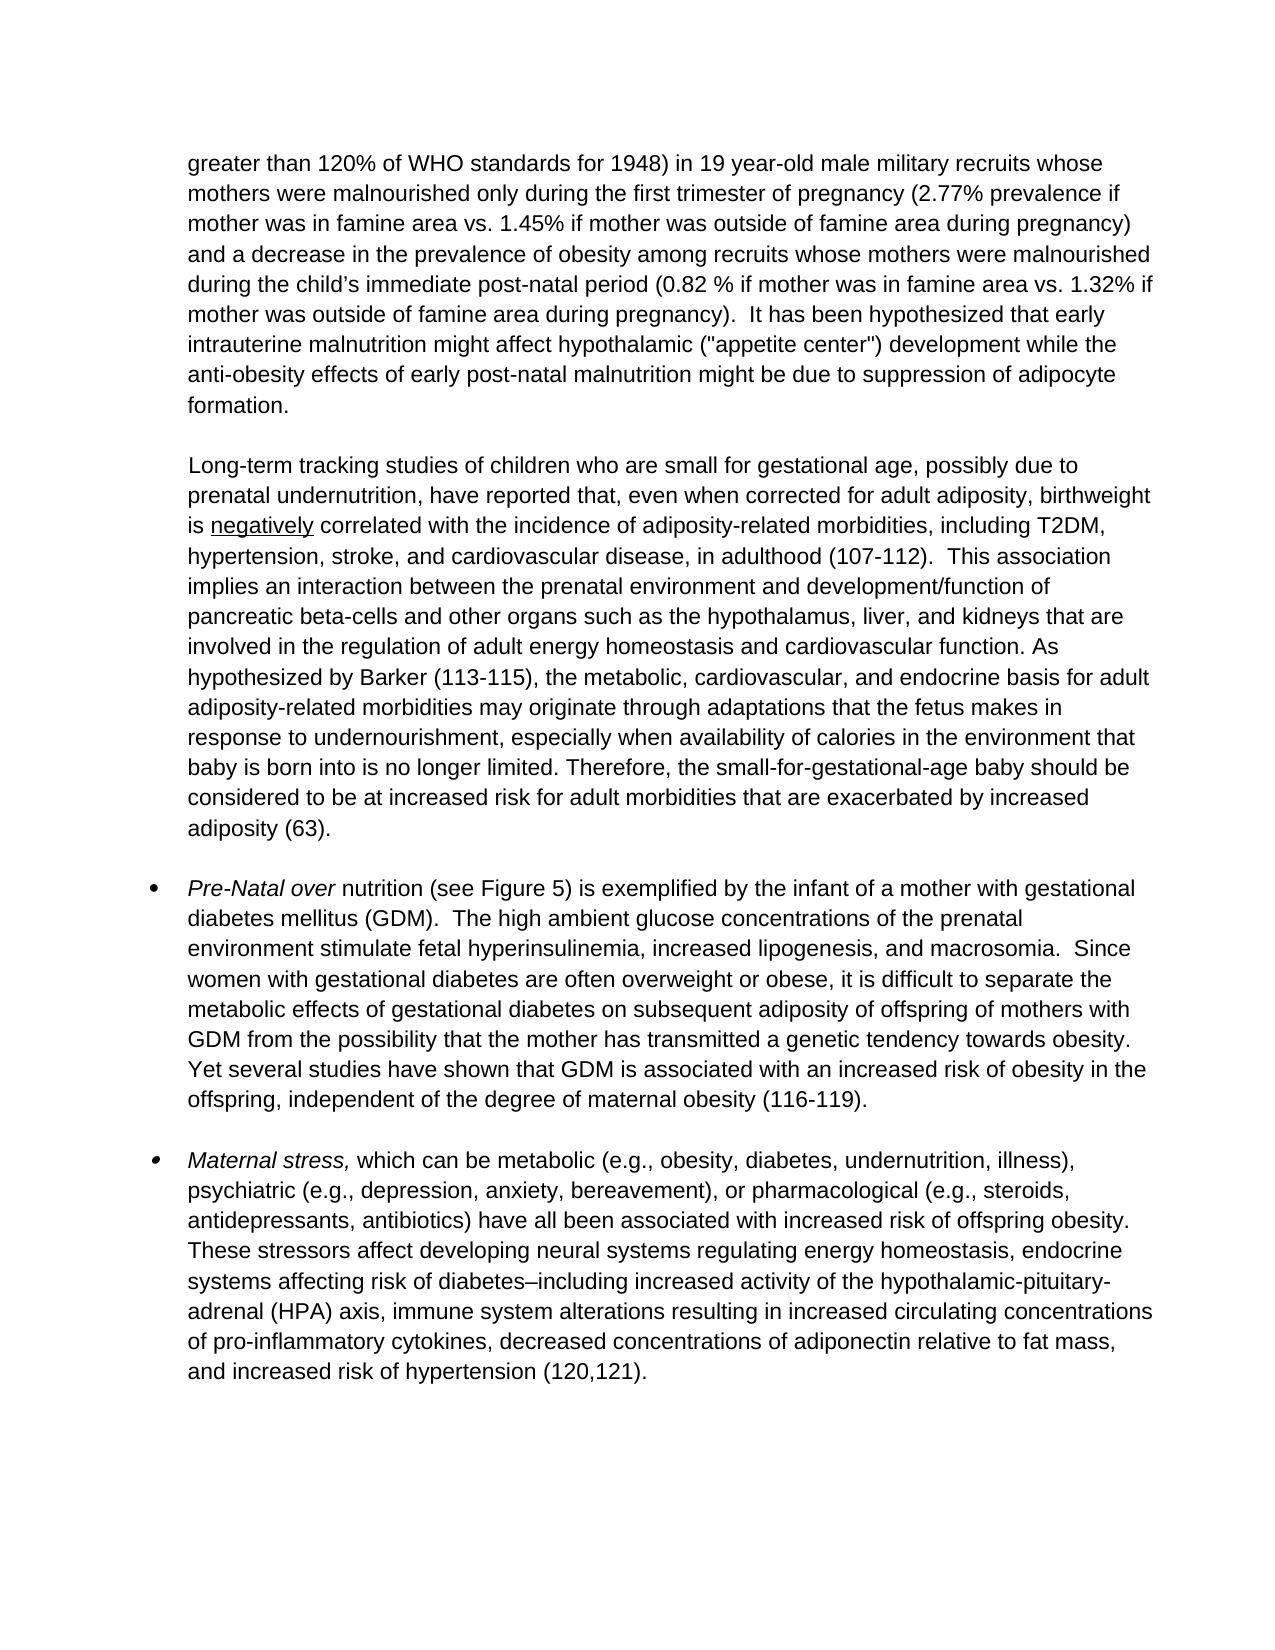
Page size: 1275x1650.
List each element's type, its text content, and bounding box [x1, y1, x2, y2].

list Pre-Natal over nutrition (see Figure 5) is exemplified by the infant of a mother with gestational diabetes mellitus (GDM). The high ambient glucose concentrations of the prenatal environment stimulate fetal hyperinsulinemia, increased lipogenesis, and macrosomia. Since women with gestational diabetes are often overweight or obese, it is difficult to separate the metabolic effects of gestational diabetes on subsequent adiposity of offspring of mothers with GDM from the possibility that the mother has transmitted a genetic tendency towards obesity. Yet several studies have shown that GDM is associated with an increased risk of obesity in the offspring, independent of the degree of maternal obesity (116-119). [150, 875, 1155, 1113]
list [150, 150, 1155, 418]
text Long-term tracking studies of children who are small for gestational age, possibly due to prenatal undernutrition, have reported that, even when corrected for adult adiposity, birthweight is negatively correlated with the incidence of adiposity-related morbidities, including T2DM, hypertension, stroke, and cardiovascular disease, in adulthood (107-112). This association implies an interaction between the prenatal environment and development/function of pancreatic beta-cells and other organs such as the hypothalamus, liver, and kidneys that are involved in the regulation of adult energy homeostasis and cardiovascular function. As hypothesized by Barker (113-115), the metabolic, cardiovascular, and endocrine basis for adult adiposity-related morbidities may originate through adaptations that the fetus makes in response to undernourishment, especially when availability of calories in the environment that baby is born into is no longer limited. Therefore, the small-for-gestational-age baby should be considered to be at increased risk for adult morbidities that are exacerbated by increased adiposity (63). [150, 452, 1155, 841]
list Maternal stress, which can be metabolic (e.g., obesity, diabetes, undernutrition, illness), psychiatric (e.g., depression, anxiety, bereavement), or pharmacological (e.g., steroids, antidepressants, antibiotics) have all been associated with increased risk of offspring obesity. These stressors affect developing neural systems regulating energy homeostasis, endocrine systems affecting risk of diabetes–including increased activity of the hypothalamic-pituitary-adrenal (HPA) axis, immune system alterations resulting in increased circulating concentrations of pro-inflammatory cytokines, decreased concentrations of adiponectin relative to fat mass, and increased risk of hypertension (120,121). [150, 1147, 1155, 1385]
